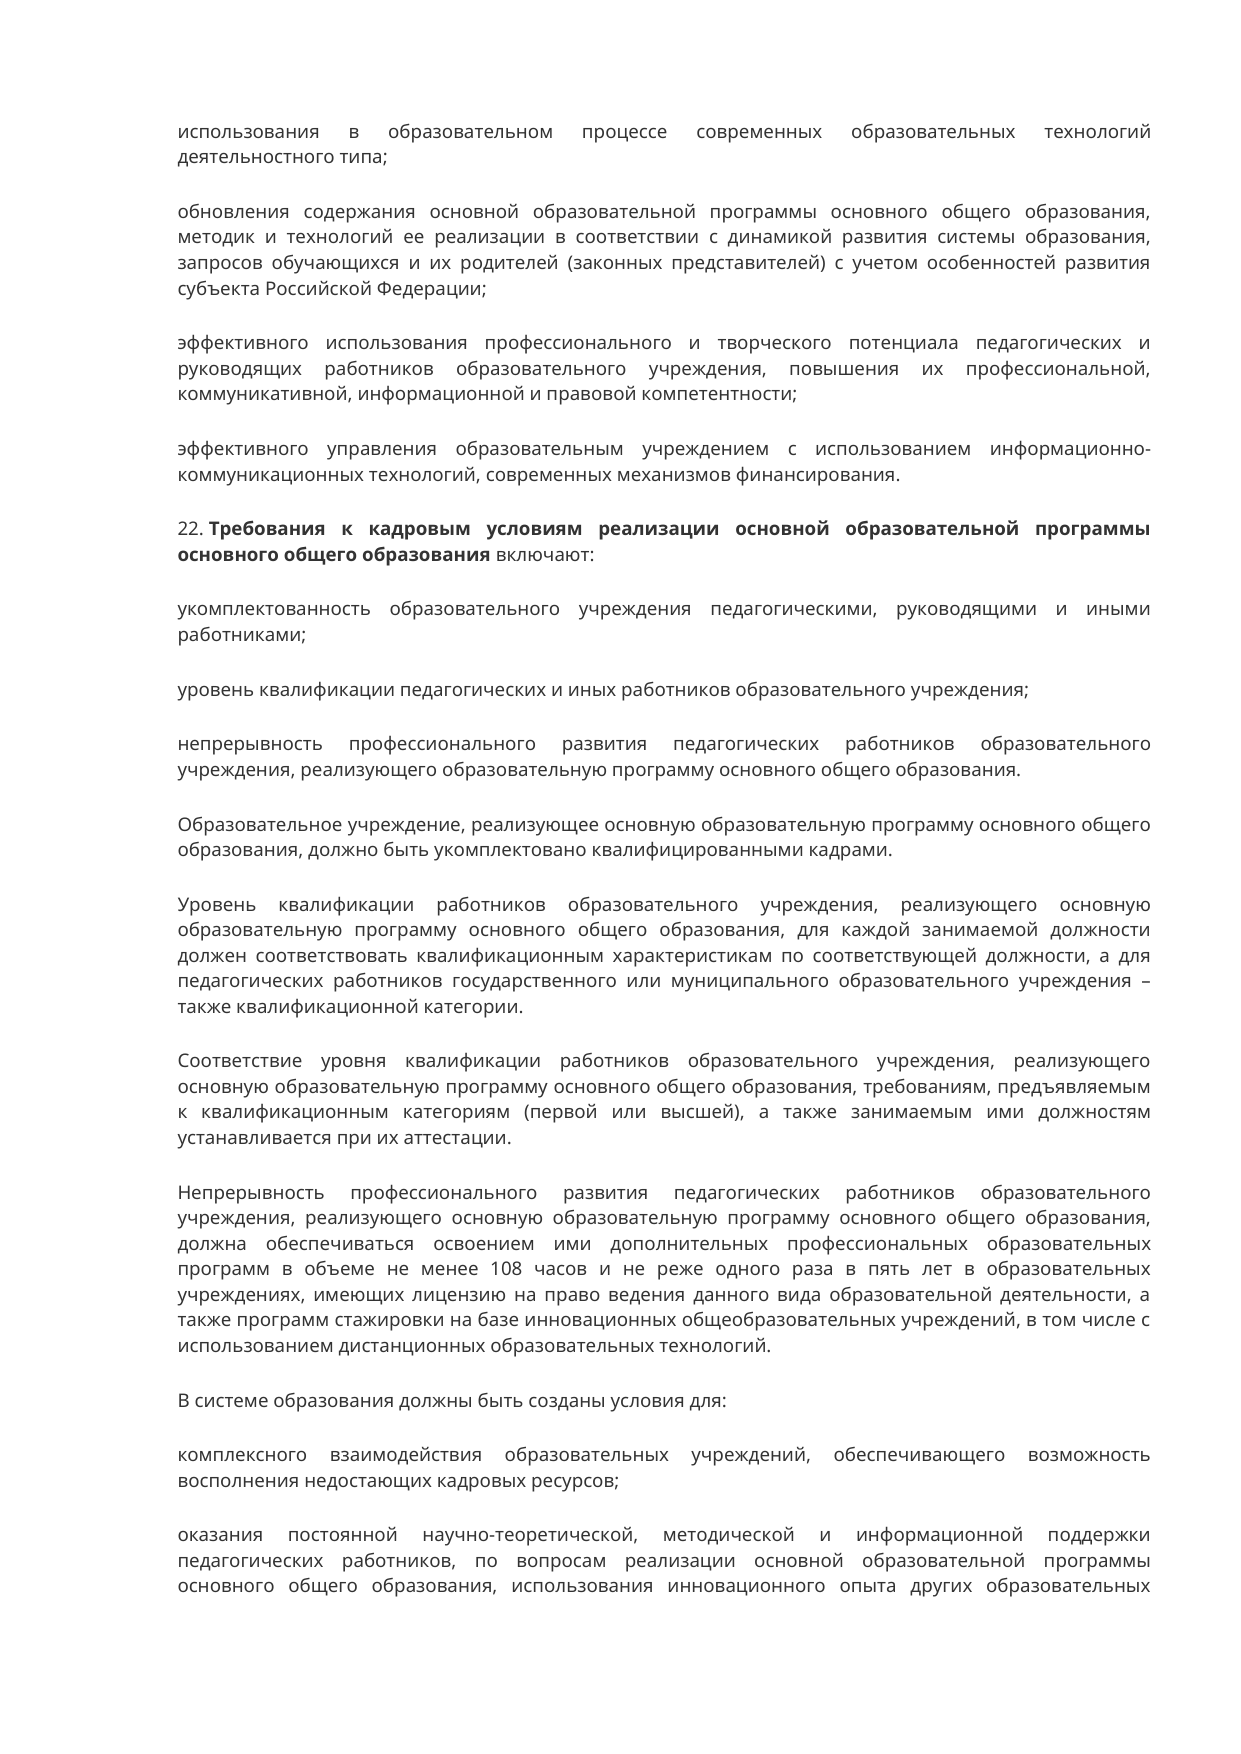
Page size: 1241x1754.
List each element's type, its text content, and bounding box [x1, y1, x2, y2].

text эффективного использования профессионального и творческого потенциала педагогических и руководящих работников образовательного учреждения, повышения их профессиональной, коммуникативной, информационной и правовой компетентности; [177, 329, 1152, 406]
text комплексного взаимодействия образовательных учреждений, обеспечивающего возможность восполнения недостающих кадровых ресурсов; [177, 1442, 1152, 1493]
text уровень квалификации педагогических и иных работников образовательного учреждения; [177, 676, 1152, 701]
text Непрерывность профессионального развития педагогических работников образовательного учреждения, реализующего основную образовательную программу основного общего образования, должна обеспечиваться освоением ими дополнительных профессиональных образовательных программ в объеме не менее 108 часов и не реже одного раза в пять лет в образовательных учреждениях, имеющих лицензию на право ведения данного вида образовательной деятельности, а также программ стажировки на базе инновационных общеобразовательных учреждений, в том числе с использованием дистанционных образовательных технологий. [177, 1179, 1152, 1358]
text В системе образования должны быть созданы условия для: [177, 1387, 1152, 1412]
text использования в образовательном процессе современных образовательных технологий деятельностного типа; [177, 118, 1152, 169]
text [177, 1522, 1152, 1598]
text обновления содержания основной образовательной программы основного общего образования, методик и технологий ее реализации в соответствии с динамикой развития системы образования, запросов обучающихся и их родителей (законных представителей) с учетом особенностей развития субъекта Российской Федерации; [177, 198, 1152, 300]
text непрерывность профессионального развития педагогических работников образовательного учреждения, реализующего образовательную программу основного общего образования. [177, 731, 1152, 782]
text укомплектованность образовательного учреждения педагогическими, руководящими и иными работниками; [177, 596, 1152, 647]
text Образовательное учреждение, реализующее основную образовательную программу основного общего образования, должно быть укомплектовано квалифицированными кадрами. [177, 811, 1152, 862]
text Соответствие уровня квалификации работников образовательного учреждения, реализующего основную образовательную программу основного общего образования, требованиям, предъявляемым к квалификационным категориям (первой или высшей), а также занимаемым ими должностям устанавливается при их аттестации. [177, 1048, 1152, 1150]
text эффективного управления образовательным учреждением с использованием информационно-коммуникационных технологий, современных механизмов финансирования. [177, 435, 1152, 486]
text 22. Требования к кадровым условиям реализации основной образовательной программы основного общего образования включают: [177, 516, 1152, 567]
text Уровень квалификации работников образовательного учреждения, реализующего основную образовательную программу основного общего образования, для каждой занимаемой должности должен соответствовать квалификационным характеристикам по соответствующей должности, а для педагогических работников государственного или муниципального образовательного учреждения – также квалификационной категории. [177, 891, 1152, 1019]
